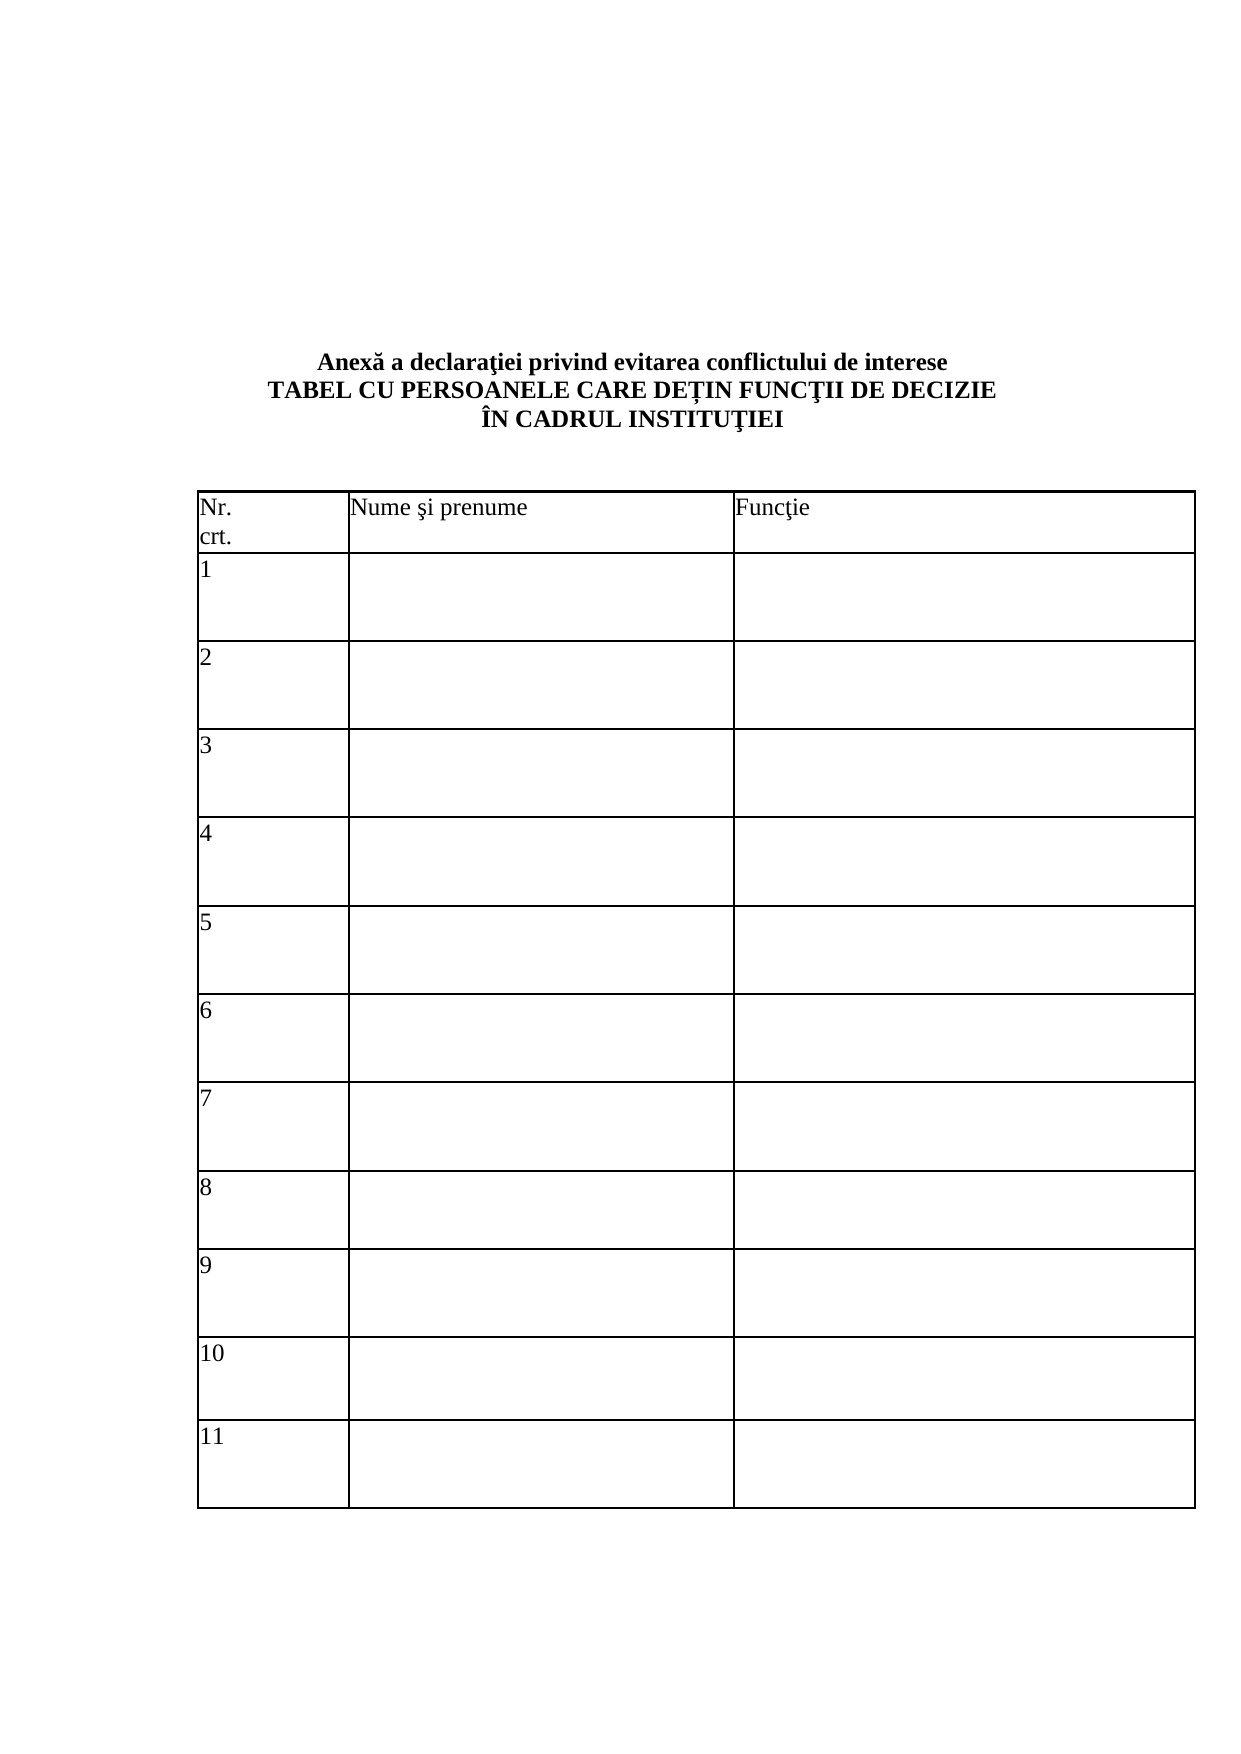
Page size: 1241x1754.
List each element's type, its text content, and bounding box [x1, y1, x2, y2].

table_cell [350, 1172, 733, 1248]
table_cell [735, 554, 1194, 639]
table_cell 10 [199, 1338, 348, 1419]
table_cell [350, 995, 733, 1081]
table_cell [350, 1083, 733, 1169]
table_cell 9 [199, 1250, 348, 1336]
table_header Funcţie [735, 493, 1194, 552]
table_cell [735, 1421, 1194, 1507]
table_cell [735, 1338, 1194, 1419]
table_cell [735, 730, 1194, 816]
table_cell [350, 642, 733, 728]
table_cell [735, 818, 1194, 904]
table_cell 6 [199, 995, 348, 1081]
text ÎN CADRUL INSTITUŢIEI [118, 404, 1146, 433]
table_cell [350, 554, 733, 639]
table_cell 7 [199, 1083, 348, 1169]
table_cell [350, 907, 733, 993]
table_cell [735, 1083, 1194, 1169]
table_cell [735, 907, 1194, 993]
table_cell 2 [199, 642, 348, 728]
text TABEL CU PERSOANELE CARE DEȚIN FUNCŢII DE DECIZIE [118, 375, 1146, 404]
table_cell 1 [199, 554, 348, 639]
table_cell [350, 818, 733, 904]
table_cell [735, 1172, 1194, 1248]
table_cell [735, 1250, 1194, 1336]
table_cell 3 [199, 730, 348, 816]
table_cell [350, 1338, 733, 1419]
table_cell 4 [199, 818, 348, 904]
table_cell [735, 642, 1194, 728]
table_header Nume şi prenume [350, 493, 733, 552]
table_cell 8 [199, 1172, 348, 1248]
table_cell [735, 995, 1194, 1081]
table_cell [350, 1421, 733, 1507]
text Anexă a declaraţiei privind evitarea conflictului de interese [118, 347, 1146, 375]
table_cell [350, 1250, 733, 1336]
table_header Nr. crt. [199, 493, 348, 552]
table_cell 11 [199, 1421, 348, 1507]
table_cell 5 [199, 907, 348, 993]
table_cell [350, 730, 733, 816]
